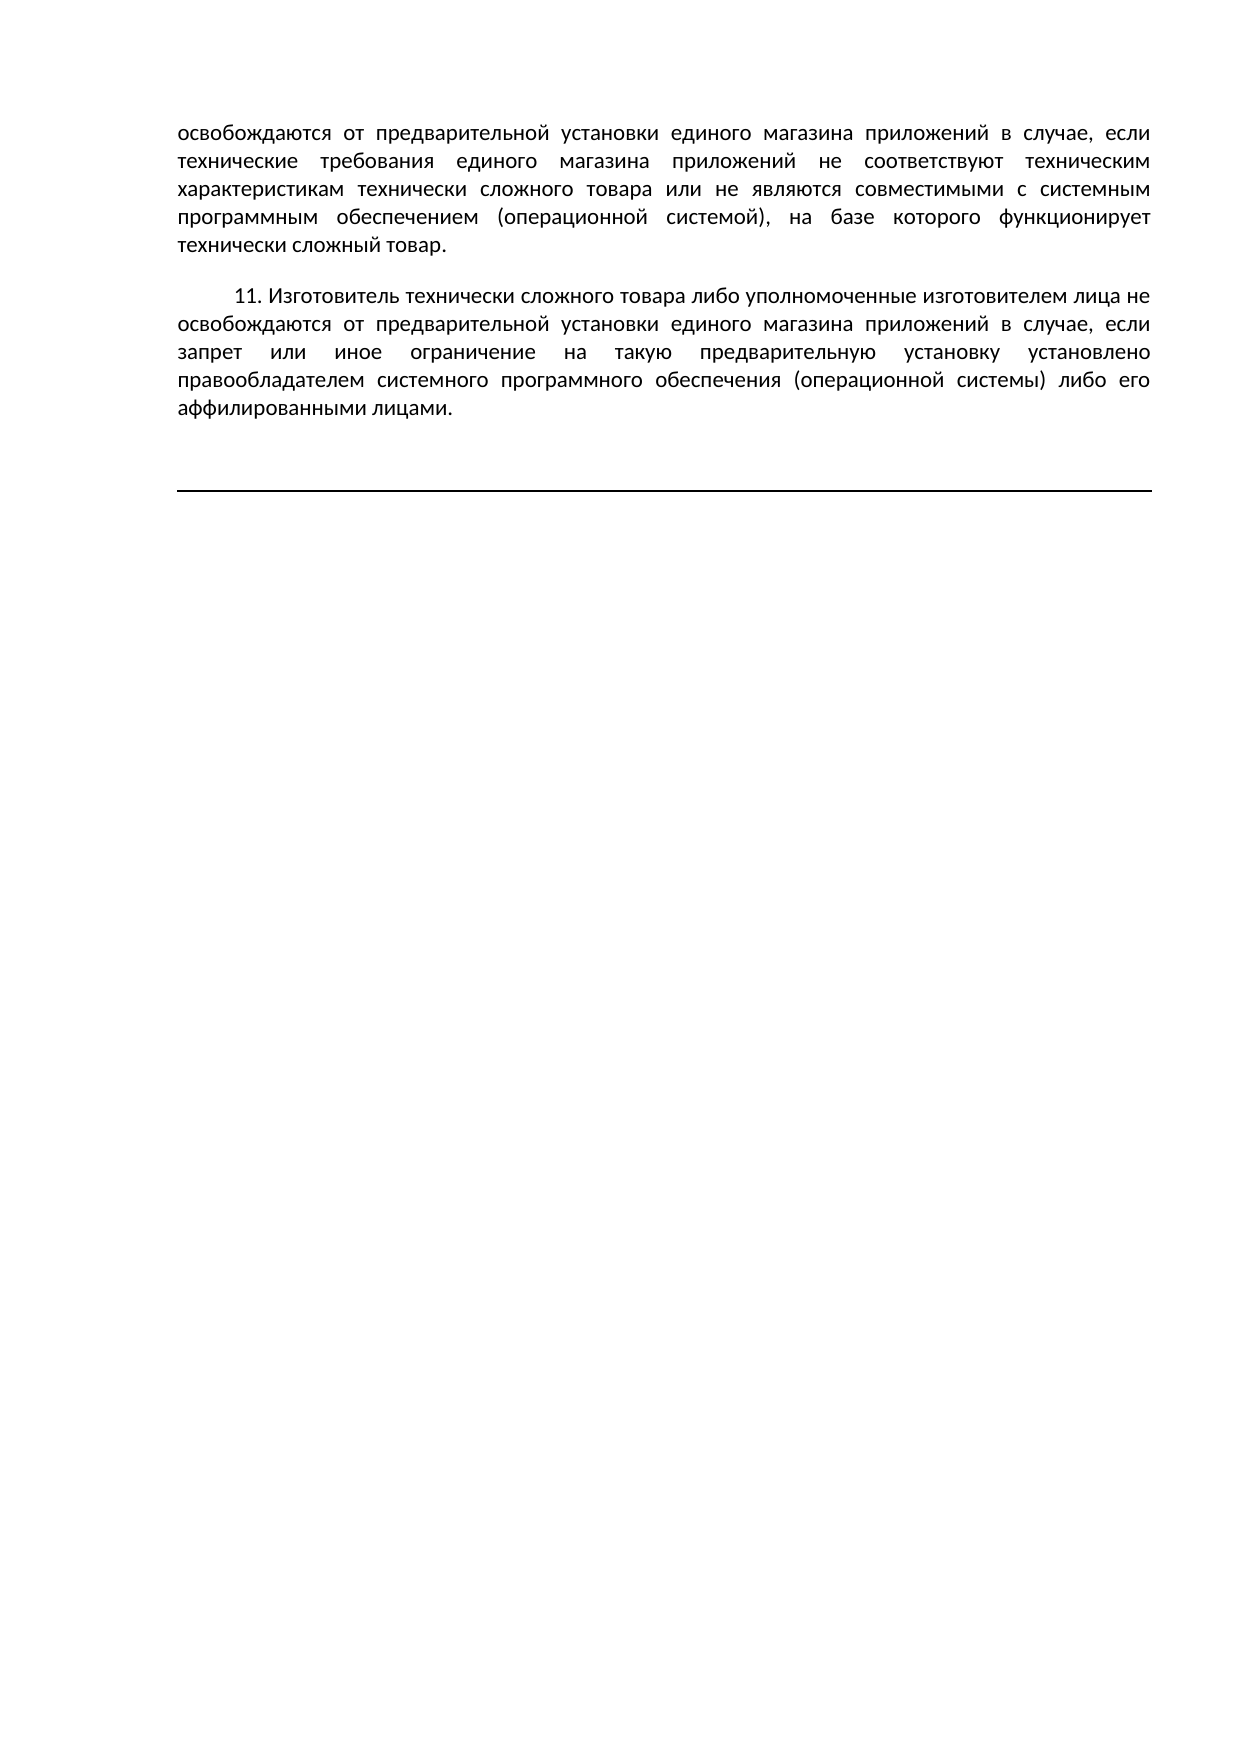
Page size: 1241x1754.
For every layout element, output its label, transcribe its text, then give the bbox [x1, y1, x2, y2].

text 11. Изготовитель технически сложного товара либо уполномоченные изготовителем лица не освобождаются от предварительной установки единого магазина приложений в случае, если запрет или иное ограничение на такую предварительную установку установлено правообладателем системного программного обеспечения (операционной системы) либо его аффилированными лицами. [177, 281, 1152, 421]
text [177, 118, 1152, 258]
